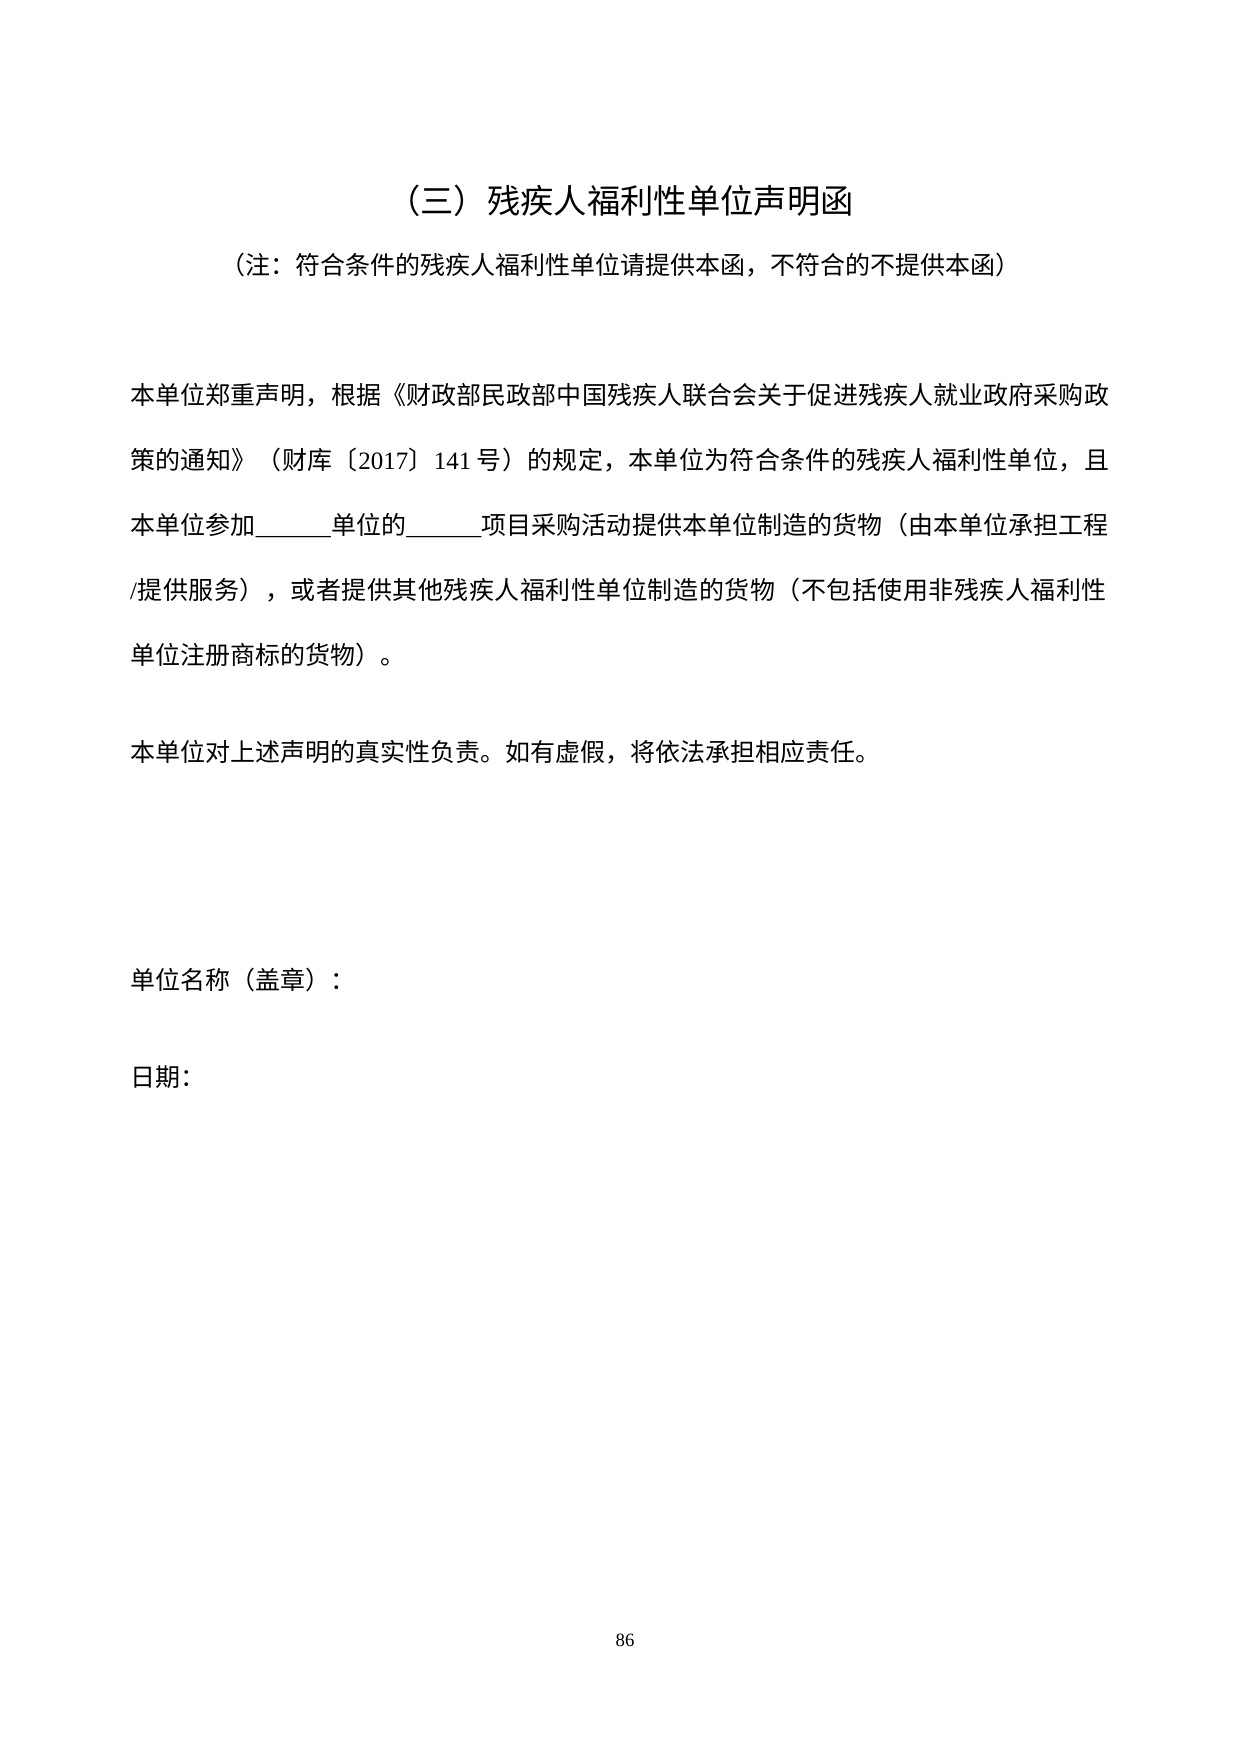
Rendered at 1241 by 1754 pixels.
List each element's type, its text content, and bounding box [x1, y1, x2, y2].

text 日期： [130, 1043, 1110, 1108]
text 本单位郑重声明，根据《财政部民政部中国残疾人联合会关于促进残疾人就业政府采购政策的通知》（财库〔2017〕141号）的规定，本单位为符合条件的残疾人福利性单位，且本单位参加______单位的______项目采购活动提供本单位制造的货物（由本单位承担工程/提供服务），或者提供其他残疾人福利性单位制造的货物（不包括使用非残疾人福利性单位注册商标的货物）。 [130, 361, 1110, 686]
text 本单位对上述声明的真实性负责。如有虚假，将依法承担相应责任。 [130, 718, 1110, 783]
text （注：符合条件的残疾人福利性单位请提供本函，不符合的不提供本函） [130, 231, 1110, 296]
text （三）残疾人福利性单位声明函 [130, 166, 1110, 231]
text 单位名称（盖章）： [130, 946, 1110, 1011]
